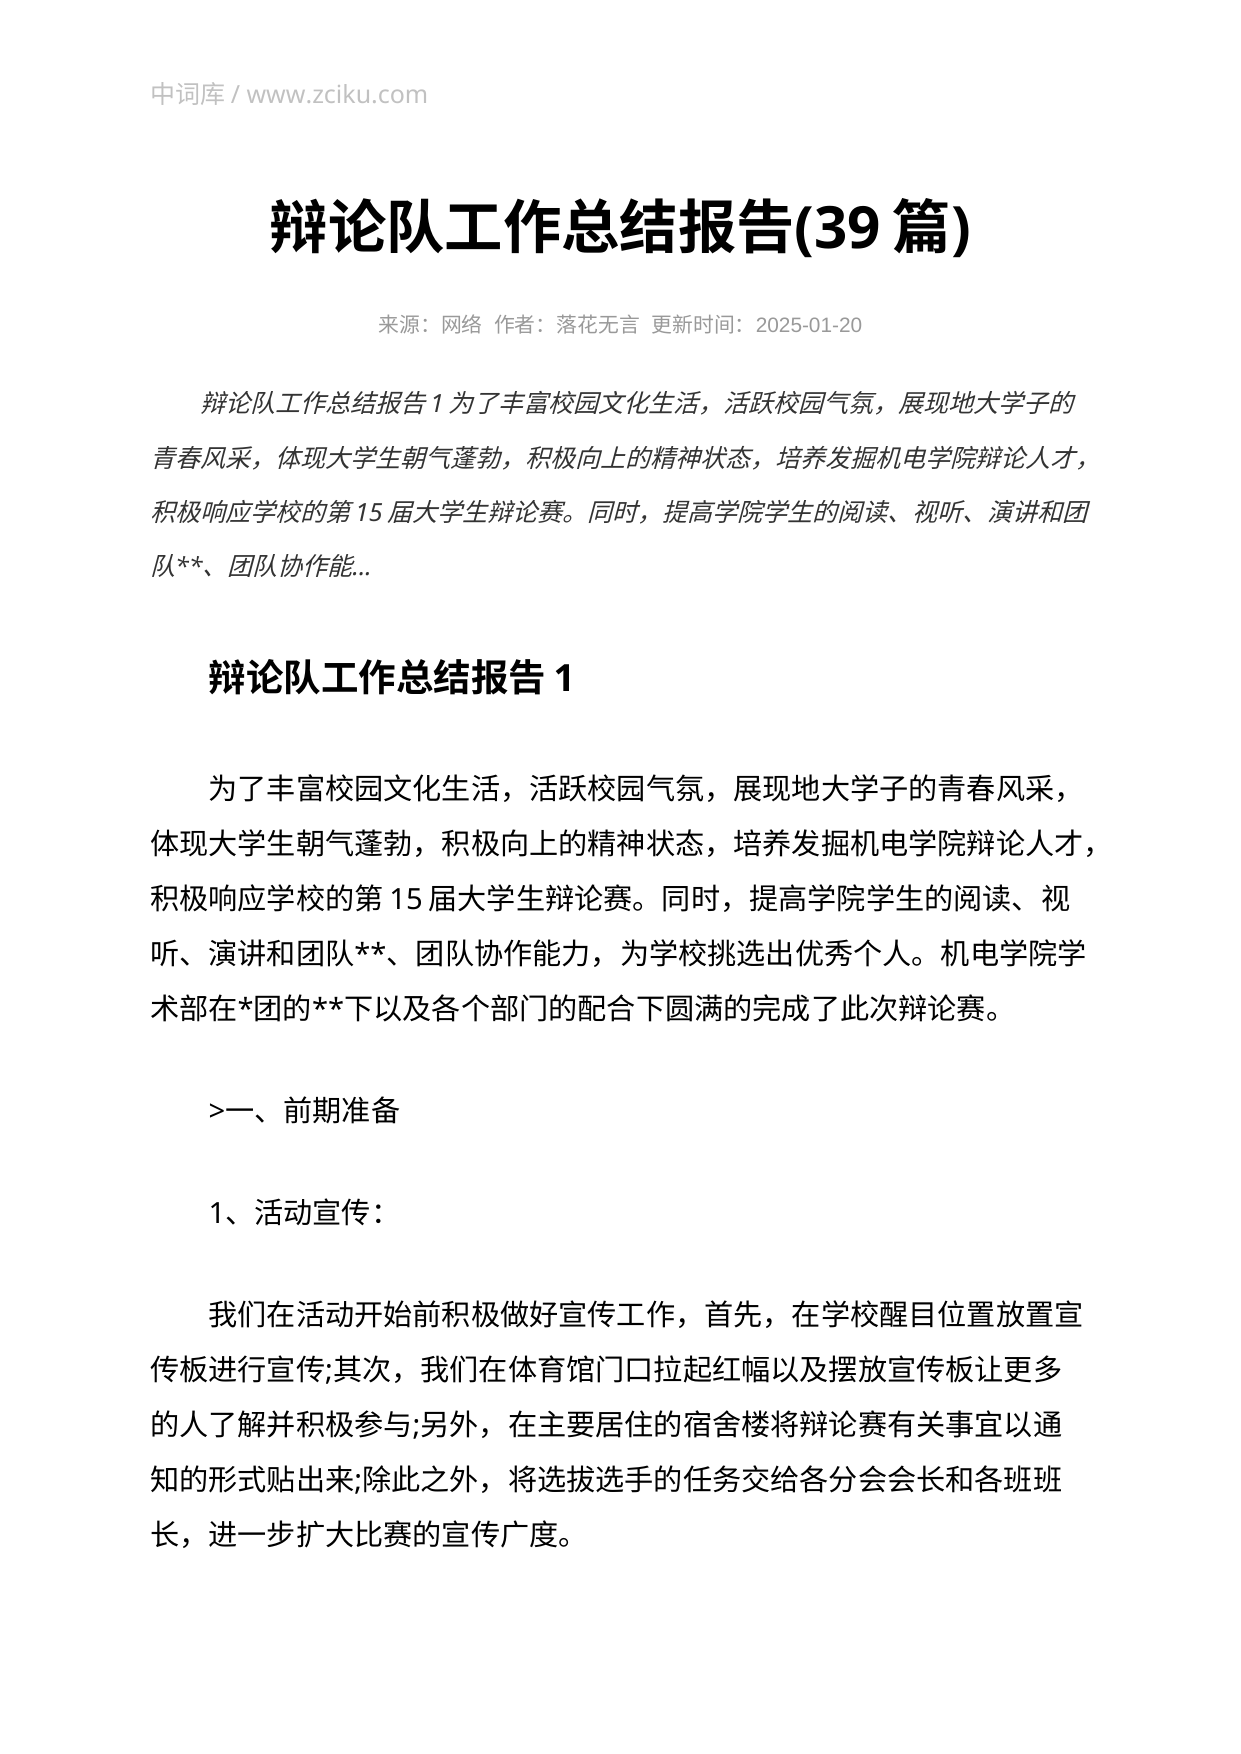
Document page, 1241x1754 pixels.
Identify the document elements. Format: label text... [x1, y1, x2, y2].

text 来源：网络 作者：落花无言 更新时间：2025-01-20 [150, 313, 1090, 337]
text 为了丰富校园文化生活，活跃校园气氛，展现地大学子的青春风采，体现大学生朝气蓬勃，积极向上的精神状态，培养发掘机电学院辩论人才，积极响应学校的第15届大学生辩论赛。同时，提高学院学生的阅读、视听、演讲和团队**、团队协作能力，为学校挑选出优秀个人。机电学院学术部在*团的**下以及各个部门的配合下圆满的完成了此次辩论赛。 [150, 766, 1090, 1028]
subtitle 辩论队工作总结报告(39篇) [150, 181, 1090, 266]
text 1、活动宣传： [150, 1189, 1090, 1232]
text 辩论队工作总结报告1 [150, 648, 1090, 703]
text >一、前期准备 [150, 1087, 1090, 1130]
text 辩论队工作总结报告1为了丰富校园文化生活，活跃校园气氛，展现地大学子的青春风采，体现大学生朝气蓬勃，积极向上的精神状态，培养发掘机电学院辩论人才，积极响应学校的第15届大学生辩论赛。同时，提高学院学生的阅读、视听、演讲和团队**、团队协作能... [150, 384, 1090, 583]
text 我们在活动开始前积极做好宣传工作，首先，在学校醒目位置放置宣传板进行宣传;其次，我们在体育馆门口拉起红幅以及摆放宣传板让更多的人了解并积极参与;另外，在主要居住的宿舍楼将辩论赛有关事宜以通知的形式贴出来;除此之外，将选拔选手的任务交给各分会会长和各班班长，进一步扩大比赛的宣传广度。 [150, 1291, 1090, 1554]
